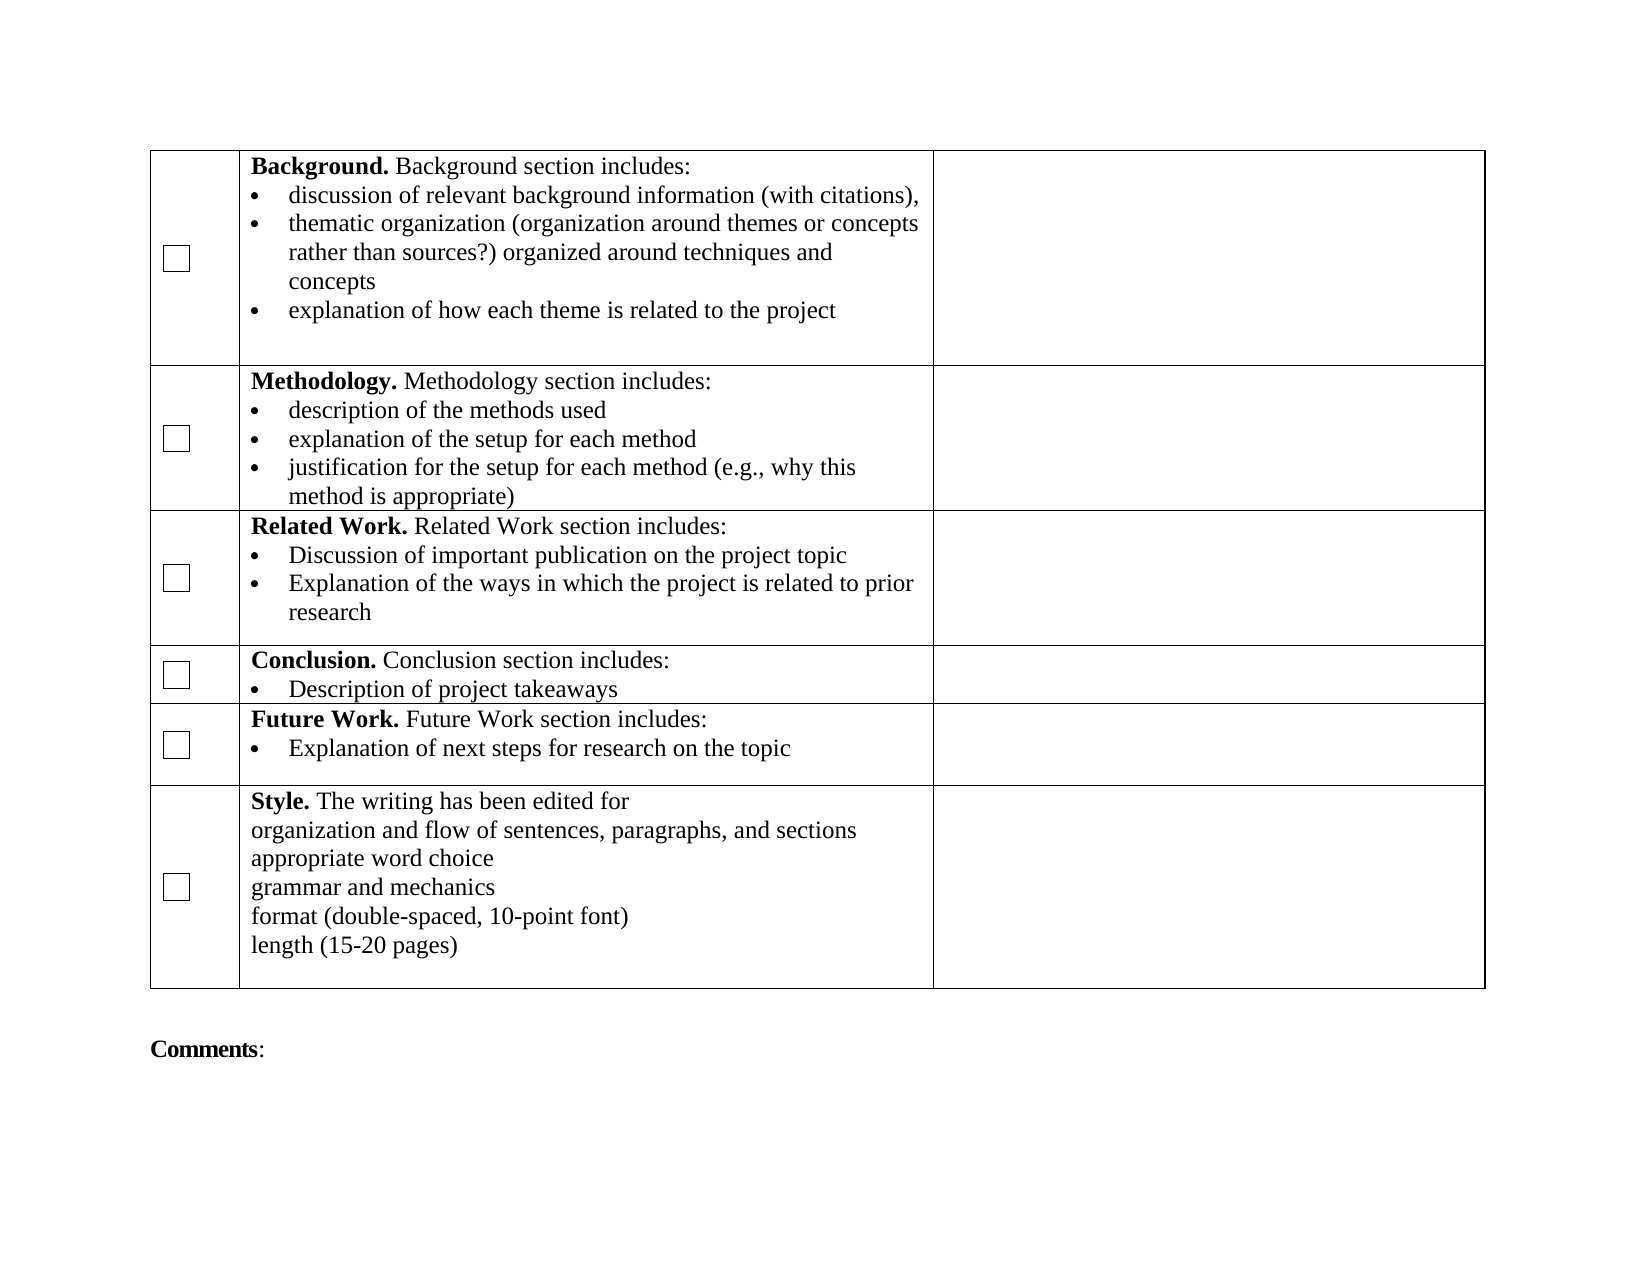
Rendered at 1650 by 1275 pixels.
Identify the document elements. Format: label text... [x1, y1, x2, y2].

table_cell [151, 366, 239, 510]
table_cell [934, 786, 1484, 987]
text Comments: [150, 1034, 1500, 1063]
table_cell [934, 646, 1484, 703]
table_cell [934, 704, 1484, 785]
table_cell [934, 511, 1484, 644]
table_cell [151, 704, 239, 785]
table_cell [151, 786, 239, 987]
table_cell [151, 646, 239, 703]
table_cell Style. The writing has been edited for organization and flow of sentences, paragraphs, and sections appropriate word choice grammar and mechanics format (double-spaced, 10-point font) length (15-20 pages) [240, 786, 933, 987]
table_cell Methodology. Methodology section includes: description of the methods used explanation of the setup for each method justification for the setup for each method (e.g., why this method is appropriate) [240, 366, 933, 510]
table_cell [151, 151, 239, 365]
table_cell [151, 511, 239, 644]
table_cell Related Work. Related Work section includes: Discussion of important publication on the project topic Explanation of the ways in which the project is related to prior research [240, 511, 933, 644]
table_cell Future Work. Future Work section includes: Explanation of next steps for research on the topic [240, 704, 933, 785]
table_cell [934, 151, 1484, 365]
table_cell Conclusion. Conclusion section includes: Description of project takeaways [240, 646, 933, 703]
table_cell Background. Background section includes: discussion of relevant background information (with citations), thematic organization (organization around themes or concepts rather than sources?) organized around techniques and concepts explanation of how each theme is related to the project [240, 151, 933, 365]
table_cell [934, 366, 1484, 510]
